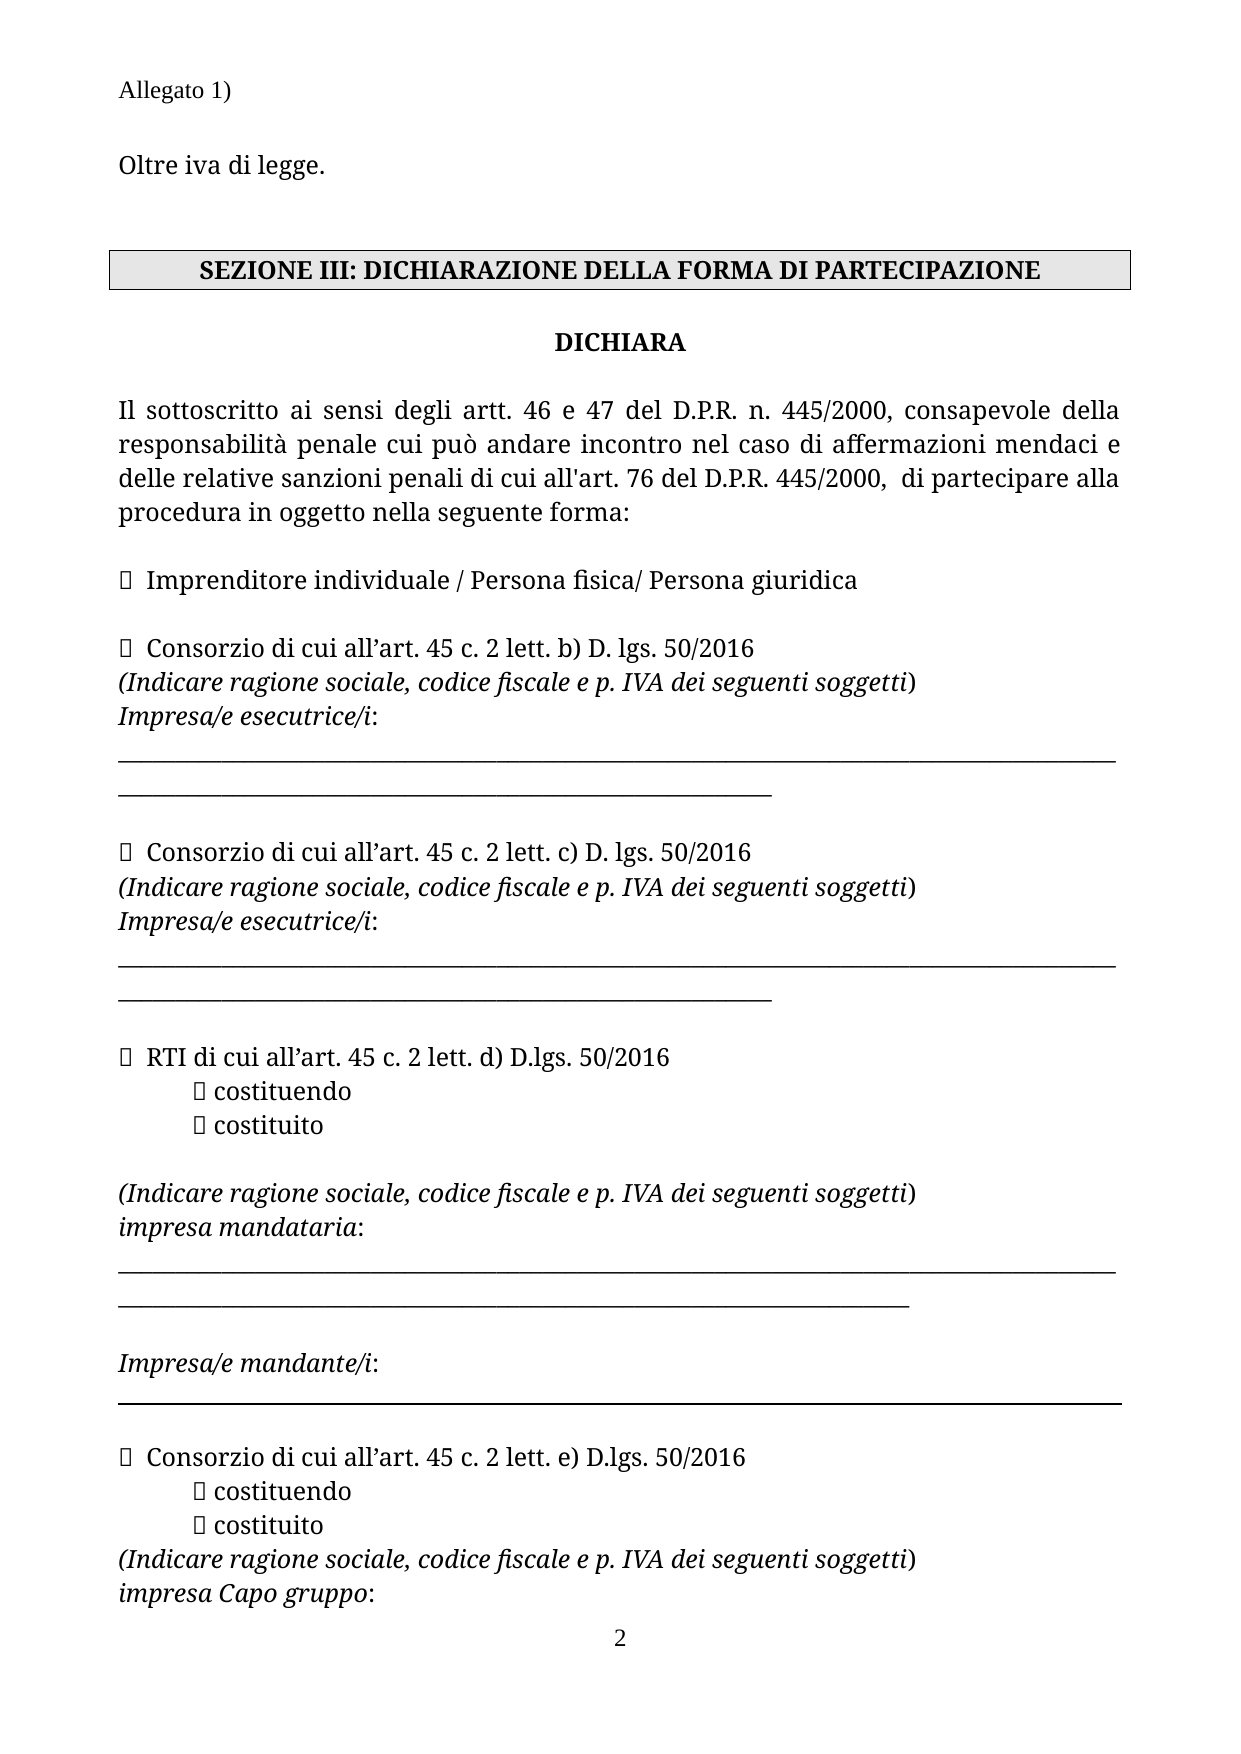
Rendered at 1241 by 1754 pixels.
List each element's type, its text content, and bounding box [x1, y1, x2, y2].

text Il sottoscritto ai sensi degli artt. 46 e 47 del D.P.R. n. 445/2000, consapevole della responsabilità penale cui può andare incontro nel caso di affermazioni mendaci e delle relative sanzioni penali di cui all'art. 76 del D.P.R. 445/2000, di partecipare alla procedura in oggetto nella seguente forma: [118, 392, 1122, 528]
text Oltre iva di legge. [118, 148, 1122, 182]
text impresa mandataria: [118, 1210, 1122, 1244]
text Impresa/e mandante/i: [118, 1346, 1122, 1403]
text Impresa/e esecutrice/i: [118, 903, 1122, 937]
text ________________________________________________________________________________________________________________________________________________ [118, 733, 1122, 801]
text impresa Capo gruppo: [118, 1575, 1122, 1609]
text  costituito [118, 1507, 1122, 1541]
text (Indicare ragione sociale, codice fiscale e p. IVA dei seguenti soggetti) [118, 1176, 1122, 1210]
text  Consorzio di cui all’art. 45 c. 2 lett. e) D.lgs. 50/2016 [118, 1439, 1122, 1473]
text  RTI di cui all’art. 45 c. 2 lett. d) D.lgs. 50/2016 [118, 1039, 1122, 1073]
text  Consorzio di cui all’art. 45 c. 2 lett. c) D. lgs. 50/2016 [118, 835, 1122, 869]
text ________________________________________________________________________________________________________________________________________________ [118, 937, 1122, 1005]
text  costituendo [118, 1473, 1122, 1507]
text (Indicare ragione sociale, codice fiscale e p. IVA dei seguenti soggetti) [118, 869, 1122, 903]
text  costituendo [118, 1073, 1122, 1108]
text Impresa/e esecutrice/i: [118, 699, 1122, 733]
text  costituito [118, 1108, 1122, 1142]
text  Imprenditore individuale / Persona fisica/ Persona giuridica [118, 563, 1122, 597]
text (Indicare ragione sociale, codice fiscale e p. IVA dei seguenti soggetti) [118, 1541, 1122, 1575]
text  Consorzio di cui all’art. 45 c. 2 lett. b) D. lgs. 50/2016 [118, 631, 1122, 665]
text (Indicare ragione sociale, codice fiscale e p. IVA dei seguenti soggetti) [118, 665, 1122, 699]
text ____________________________________________________________________________________________________________________________________________________________ [118, 1244, 1122, 1312]
text SEZIONE III: DICHIARAZIONE DELLA FORMA DI PARTECIPAZIONE [110, 251, 1130, 289]
text DICHIARA [118, 324, 1122, 358]
